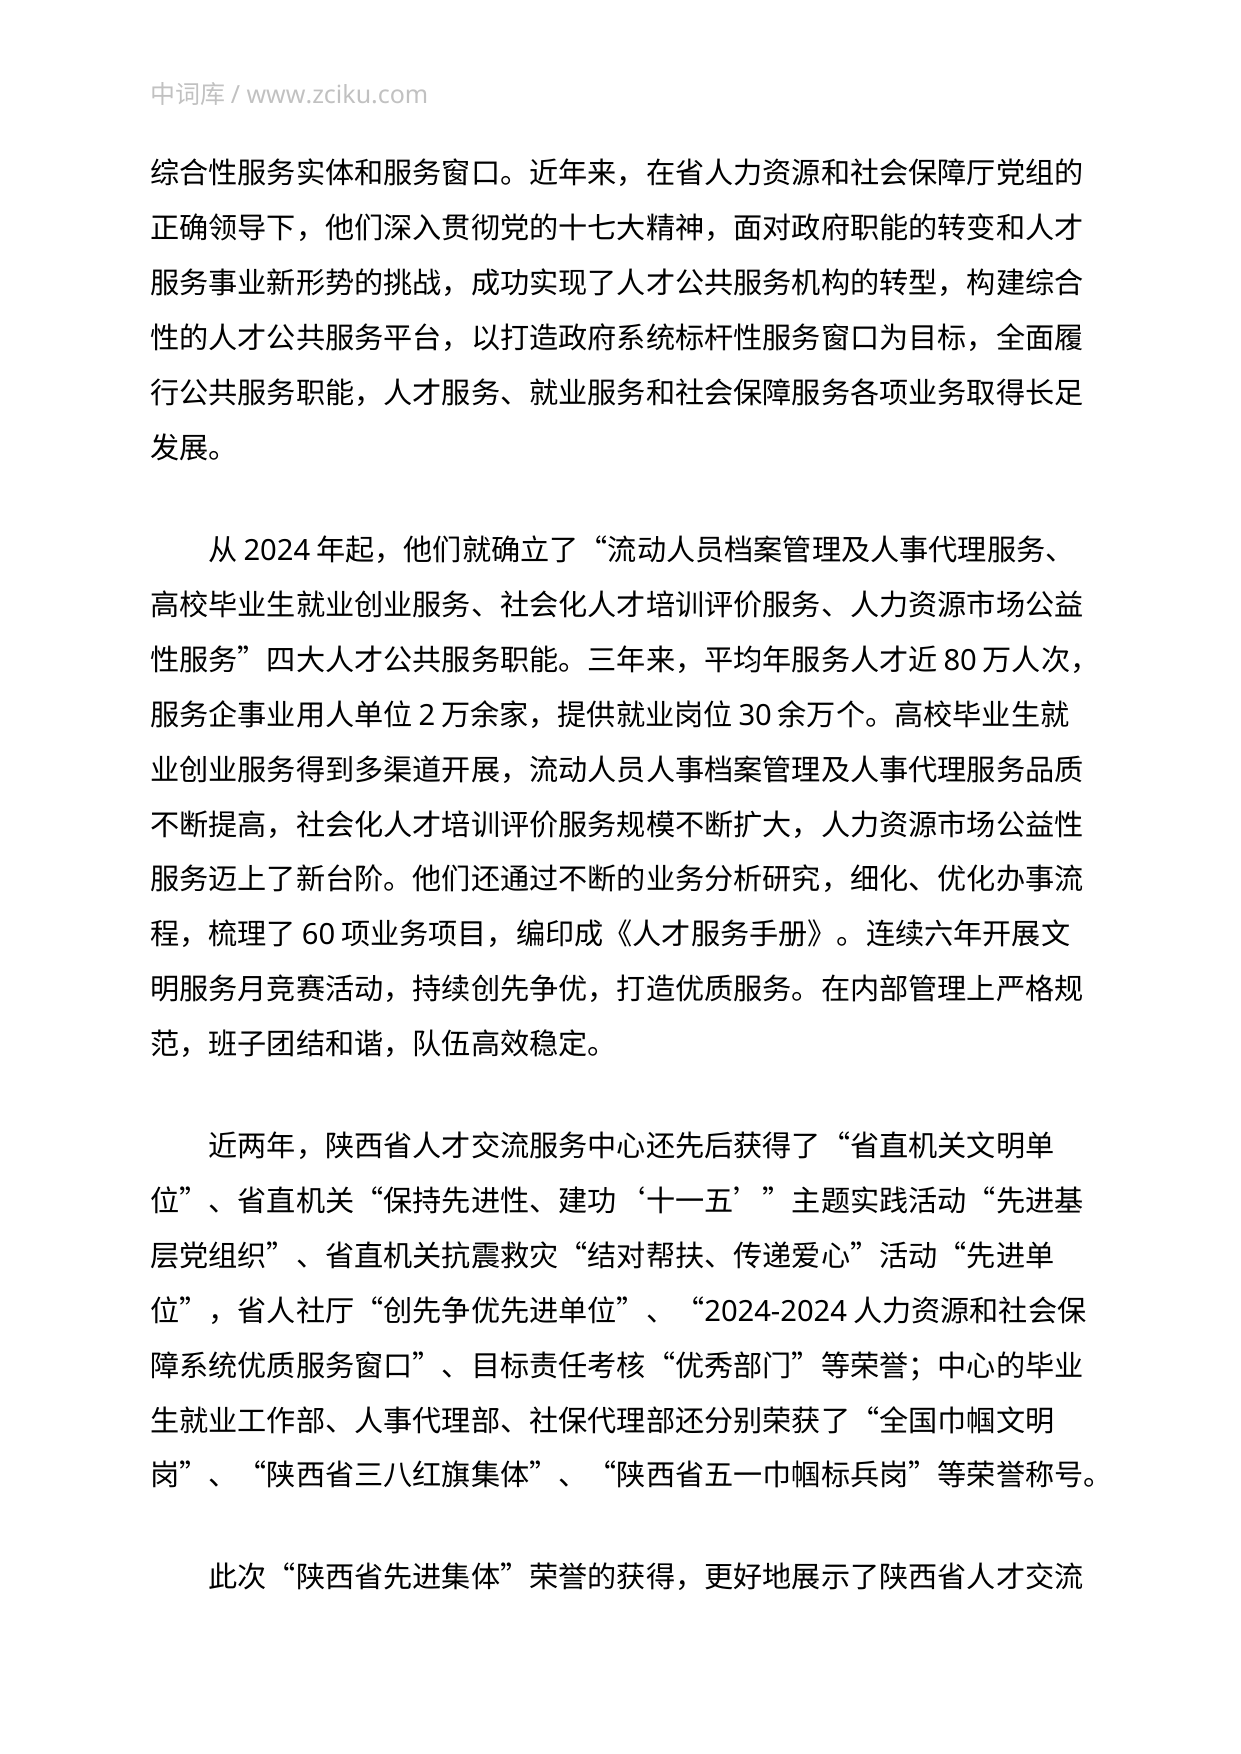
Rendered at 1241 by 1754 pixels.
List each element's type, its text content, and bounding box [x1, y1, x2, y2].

text 从2024年起，他们就确立了“流动人员档案管理及人事代理服务、高校毕业生就业创业服务、社会化人才培训评价服务、人力资源市场公益性服务”四大人才公共服务职能。三年来，平均年服务人才近80万人次，服务企事业用人单位2万余家，提供就业岗位30余万个。高校毕业生就业创业服务得到多渠道开展，流动人员人事档案管理及人事代理服务品质不断提高，社会化人才培训评价服务规模不断扩大，人力资源市场公益性服务迈上了新台阶。他们还通过不断的业务分析研究，细化、优化办事流程，梳理了60项业务项目，编印成《人才服务手册》。连续六年开展文明服务月竞赛活动，持续创先争优，打造优质服务。在内部管理上严格规范，班子团结和谐，队伍高效稳定。 [150, 526, 1090, 1063]
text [150, 150, 1090, 467]
text 近两年，陕西省人才交流服务中心还先后获得了“省直机关文明单位”、省直机关“保持先进性、建功‘十一五’”主题实践活动“先进基层党组织”、省直机关抗震救灾“结对帮扶、传递爱心”活动“先进单位”，省人社厅“创先争优先进单位”、“2024-2024人力资源和社会保障系统优质服务窗口”、目标责任考核“优秀部门”等荣誉；中心的毕业生就业工作部、人事代理部、社保代理部还分别荣获了“全国巾帼文明岗”、“陕西省三八红旗集体”、“陕西省五一巾帼标兵岗”等荣誉称号。 [150, 1122, 1090, 1494]
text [150, 1554, 1090, 1596]
